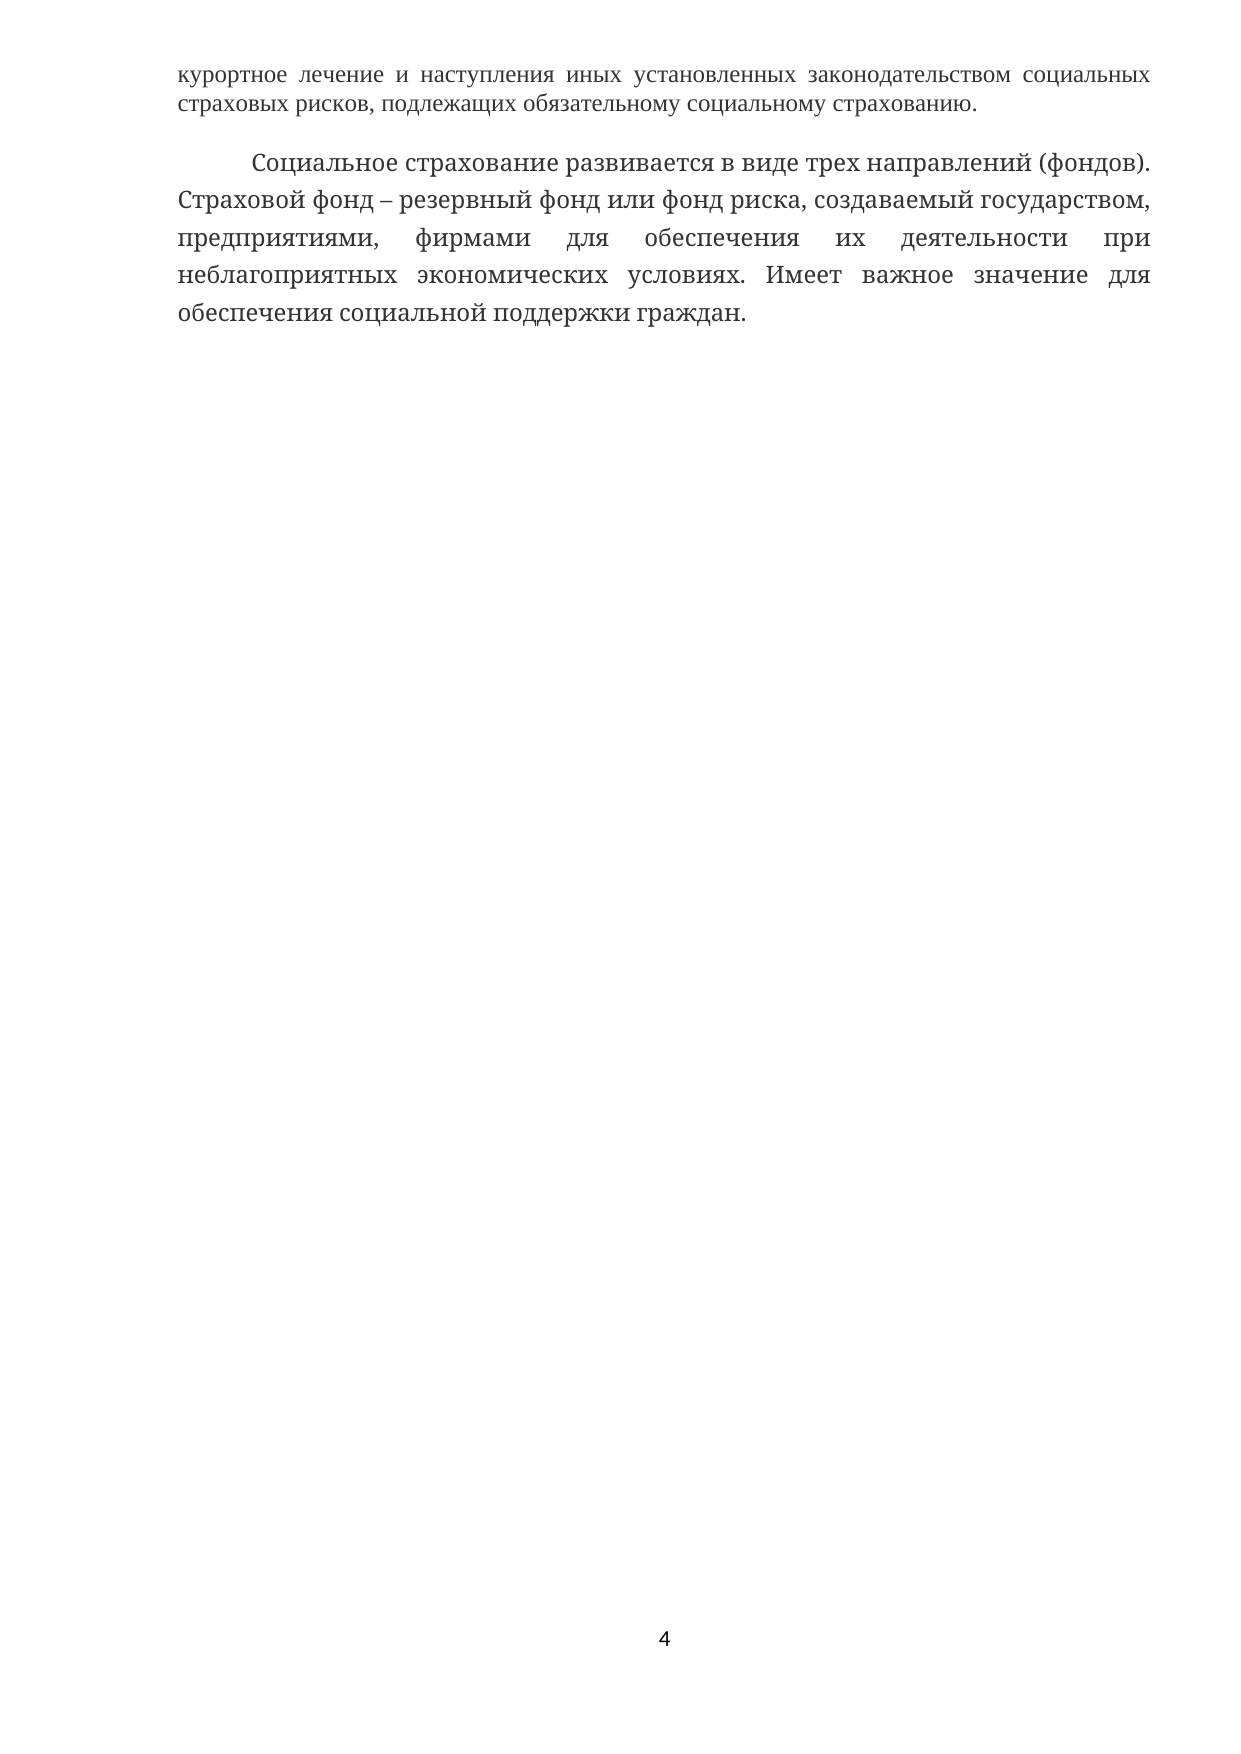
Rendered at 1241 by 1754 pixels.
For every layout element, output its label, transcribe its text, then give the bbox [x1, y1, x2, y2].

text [177, 59, 1152, 117]
text Социальное страхование развивается в виде трех направлений (фондов). Страховой фонд – резервный фонд или фонд риска, создаваемый государством, предприятиями, фирмами для обеспечения их деятельности при неблагоприятных экономических условиях. Имеет важное значение для обеспечения социальной поддержки граждан. [177, 146, 1152, 328]
